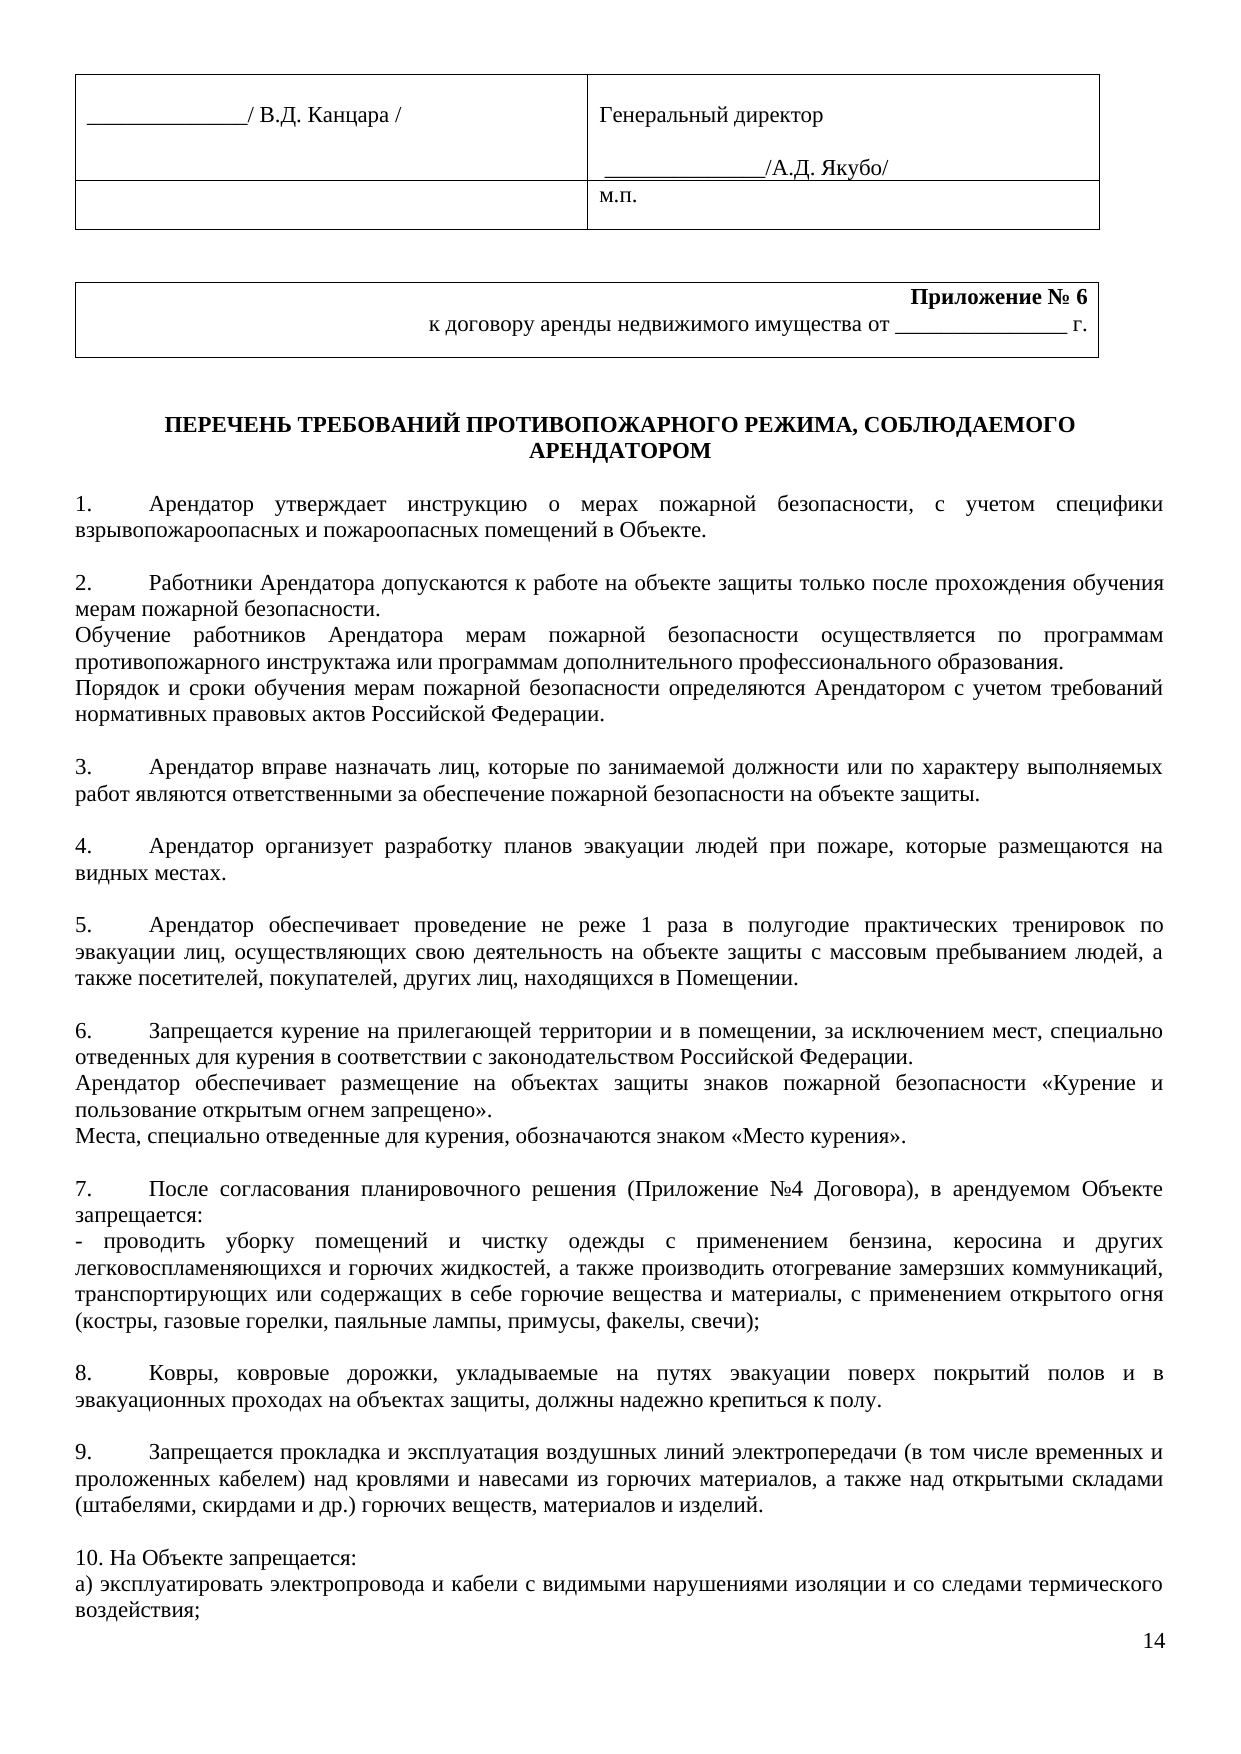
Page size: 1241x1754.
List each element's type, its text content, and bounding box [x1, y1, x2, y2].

text ПЕРЕЧЕНЬ ТРЕБОВАНИЙ ПРОТИВОПОЖАРНОГО РЕЖИМА, СОБЛЮДАЕМОГО АРЕНДАТОРОМ [75, 411, 1165, 463]
list Запрещается курение на прилегающей территории и в помещении, за исключением мест, специально отведенных для курения в соответствии с законодательством Российской Федерации. [75, 1017, 1165, 1069]
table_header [76, 75, 587, 180]
list Арендатор организует разработку планов эвакуации людей при пожаре, которые размещаются на видных местах. [75, 832, 1165, 885]
text - проводить уборку помещений и чистку одежды с применением бензина, керосина и других легковоспламеняющихся и горючих жидкостей, а также производить отогревание замерзших коммуникаций, транспортирующих или содержащих в себе горючие вещества и материалы, с применением открытого огня (костры, газовые горелки, паяльные лампы, примусы, факелы, свечи); [75, 1228, 1165, 1333]
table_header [588, 75, 1099, 180]
list Работники Арендатора допускаются к работе на объекте защиты только после прохождения обучения мерам пожарной безопасности. [75, 569, 1165, 621]
list После согласования планировочного решения (Приложение №4 Договора), в арендуемом Объекте запрещается: [75, 1175, 1165, 1228]
table_cell [76, 181, 587, 228]
text Порядок и сроки обучения мерам пожарной безопасности определяются Арендатором с учетом требований нормативных правовых актов Российской Федерации. [75, 674, 1165, 727]
list Арендатор обеспечивает проведение не реже 1 раза в полугодие практических тренировок по эвакуации лиц, осуществляющих свою деятельность на объекте защиты с массовым пребыванием людей, а также посетителей, покупателей, других лиц, находящихся в Помещении. [75, 911, 1165, 990]
text а) эксплуатировать электропровода и кабели с видимыми нарушениями изоляции и со следами термического воздействия; [75, 1570, 1165, 1623]
list Арендатор вправе назначать лиц, которые по занимаемой должности или по характеру выполняемых работ являются ответственными за обеспечение пожарной безопасности на объекте защиты. [75, 753, 1165, 806]
list Запрещается прокладка и эксплуатация воздушных линий электропередачи (в том числе временных и проложенных кабелем) над кровлями и навесами из горючих материалов, а также над открытыми складами (штабелями, скирдами и др.) горючих веществ, материалов и изделий. [75, 1438, 1165, 1517]
list Ковры, ковровые дорожки, укладываемые на путях эвакуации поверх покрытий полов и в эвакуационных проходах на объектах защиты, должны надежно крепиться к полу. [75, 1359, 1165, 1412]
list Арендатор утверждает инструкцию о мерах пожарной безопасности, с учетом специфики взрывопожароопасных и пожароопасных помещений в Объекте. [75, 490, 1165, 542]
text Арендатор обеспечивает размещение на объектах защиты знаков пожарной безопасности «Курение и пользование открытым огнем запрещено». [75, 1069, 1165, 1122]
table_cell м.п. [588, 181, 1099, 228]
text Обучение работников Арендатора мерам пожарной безопасности осуществляется по программам противопожарного инструктажа или программам дополнительного профессионального образования. [75, 621, 1165, 674]
table_header Приложение № 6 к договору аренды недвижимого имущества от _______________ г. [76, 283, 1098, 357]
list Места, специально отведенные для курения, обозначаются знаком «Место курения». [75, 1122, 1165, 1148]
text 10. На Объекте запрещается: [75, 1544, 1165, 1570]
